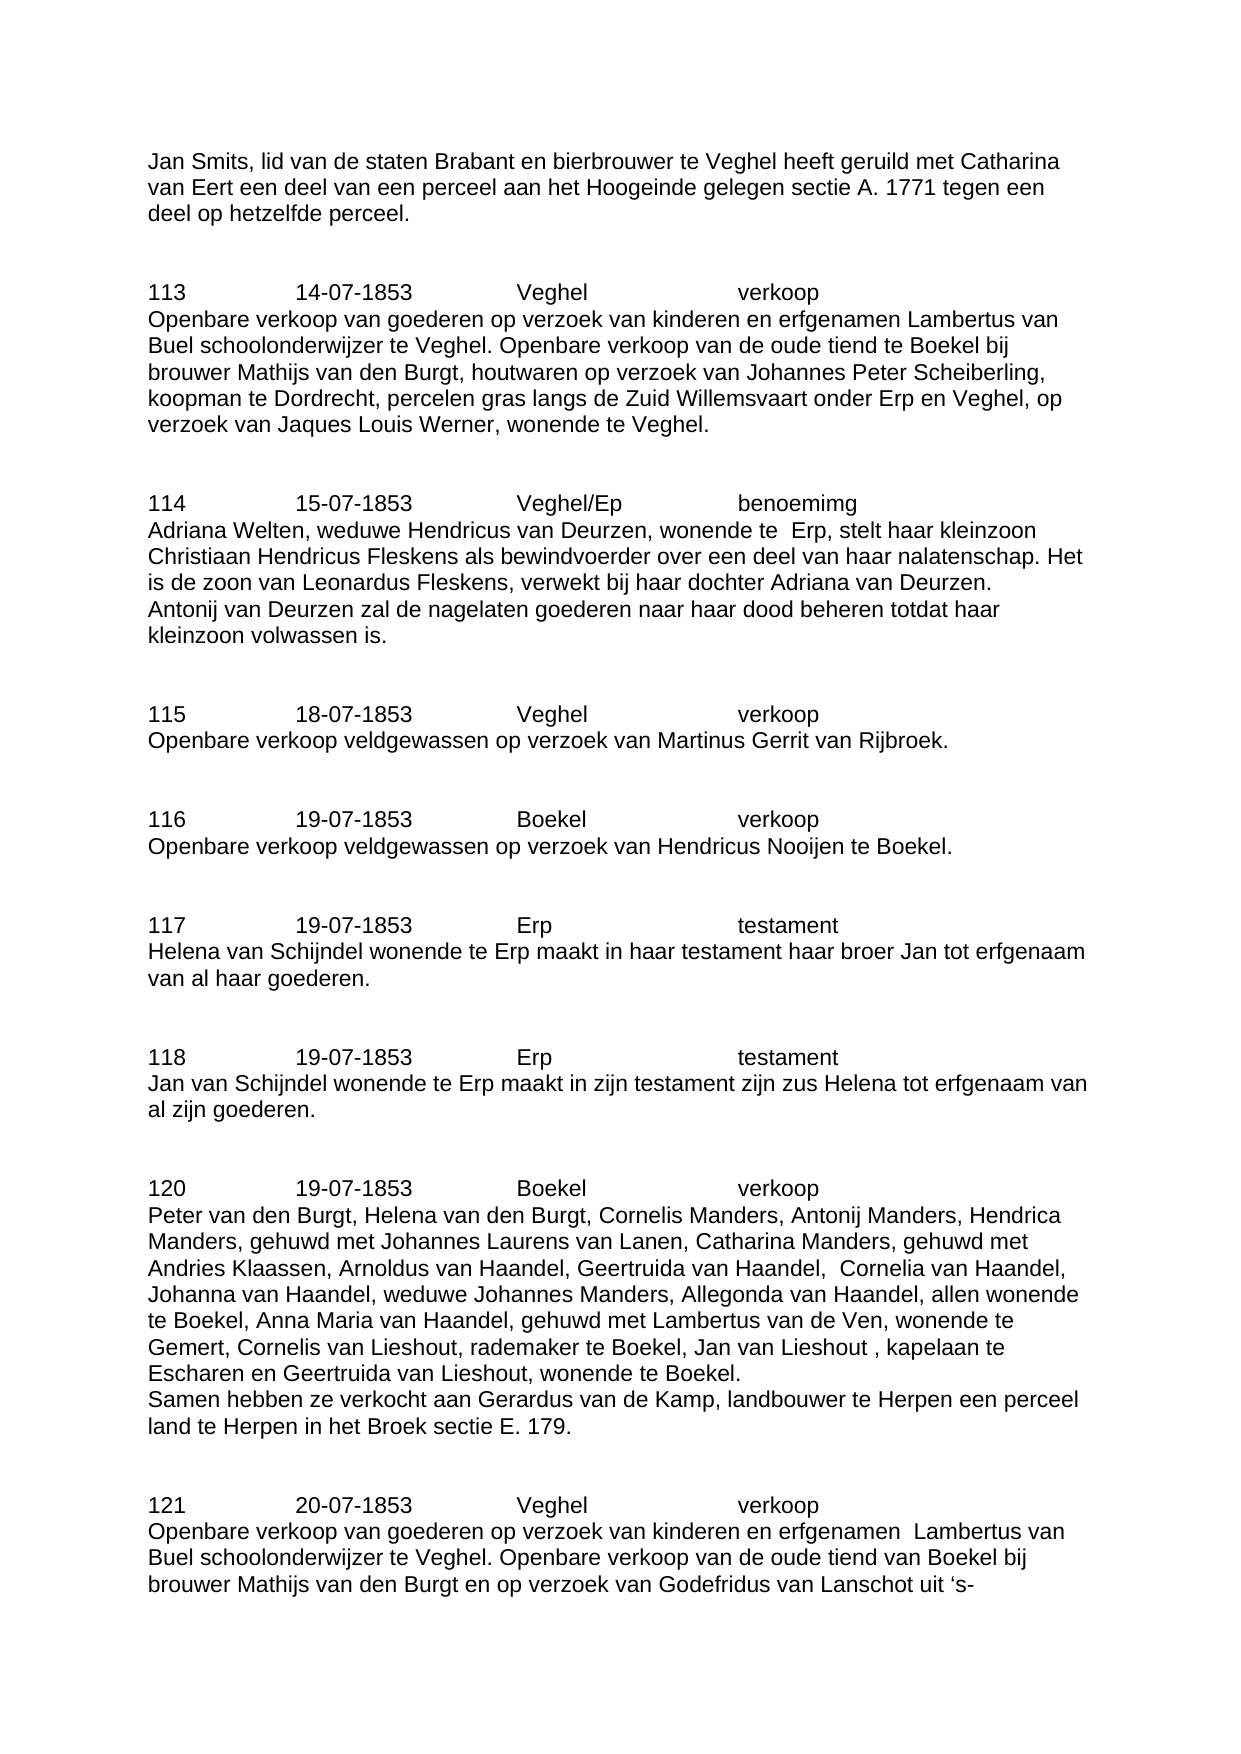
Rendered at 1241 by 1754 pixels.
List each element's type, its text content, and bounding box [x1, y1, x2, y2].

text Helena van Schijndel wonende te Erp maakt in haar testament haar broer Jan tot erfgenaam van al haar goederen. [148, 938, 1093, 991]
text Openbare verkoop veldgewassen op verzoek van Hendricus Nooijen te Boekel. [148, 833, 1093, 859]
text 117 19-07-1853 Erp testament [148, 912, 1093, 938]
text Samen hebben ze verkocht aan Gerardus van de Kamp, landbouwer te Herpen een perceel land te Herpen in het Broek sectie E. 179. [148, 1386, 1093, 1439]
text 121 20-07-1853 Veghel verkoop [148, 1492, 1093, 1518]
text 118 19-07-1853 Erp testament [148, 1044, 1093, 1070]
text Openbare verkoop veldgewassen op verzoek van Martinus Gerrit van Rijbroek. [148, 727, 1093, 754]
text 113 14-07-1853 Veghel verkoop [148, 279, 1093, 306]
text Adriana Welten, weduwe Hendricus van Deurzen, wonende te Erp, stelt haar kleinzoon Christiaan Hendricus Fleskens als bewindvoerder over een deel van haar nalatenschap. Het is de zoon van Leonardus Fleskens, verwekt bij haar dochter Adriana van Deurzen. [148, 517, 1093, 596]
text 116 19-07-1853 Boekel verkoop [148, 806, 1093, 833]
text 115 18-07-1853 Veghel verkoop [148, 701, 1093, 727]
text 114 15-07-1853 Veghel/Ep benoemimg [148, 490, 1093, 517]
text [148, 1518, 1093, 1597]
text Jan van Schijndel wonende te Erp maakt in zijn testament zijn zus Helena tot erfgenaam van al zijn goederen. [148, 1070, 1093, 1123]
text Peter van den Burgt, Helena van den Burgt, Cornelis Manders, Antonij Manders, Hendrica Manders, gehuwd met Johannes Laurens van Lanen, Catharina Manders, gehuwd met Andries Klaassen, Arnoldus van Haandel, Geertruida van Haandel, Cornelia van Haandel, Johanna van Haandel, weduwe Johannes Manders, Allegonda van Haandel, allen wonende te Boekel, Anna Maria van Haandel, gehuwd met Lambertus van de Ven, wonende te Gemert, Cornelis van Lieshout, rademaker te Boekel, Jan van Lieshout , kapelaan te Escharen en Geertruida van Lieshout, wonende te Boekel. [148, 1202, 1093, 1386]
text 120 19-07-1853 Boekel verkoop [148, 1175, 1093, 1202]
text Openbare verkoop van goederen op verzoek van kinderen en erfgenamen Lambertus van Buel schoolonderwijzer te Veghel. Openbare verkoop van de oude tiend te Boekel bij brouwer Mathijs van den Burgt, houtwaren op verzoek van Johannes Peter Scheiberling, koopman te Dordrecht, percelen gras langs de Zuid Willemsvaart onder Erp en Veghel, op verzoek van Jaques Louis Werner, wonende te Veghel. [148, 306, 1093, 437]
text Antonij van Deurzen zal de nagelaten goederen naar haar dood beheren totdat haar kleinzoon volwassen is. [148, 596, 1093, 648]
text Jan Smits, lid van de staten Brabant en bierbrouwer te Veghel heeft geruild met Catharina van Eert een deel van een perceel aan het Hoogeinde gelegen sectie A. 1771 tegen een deel op hetzelfde perceel. [148, 148, 1093, 227]
